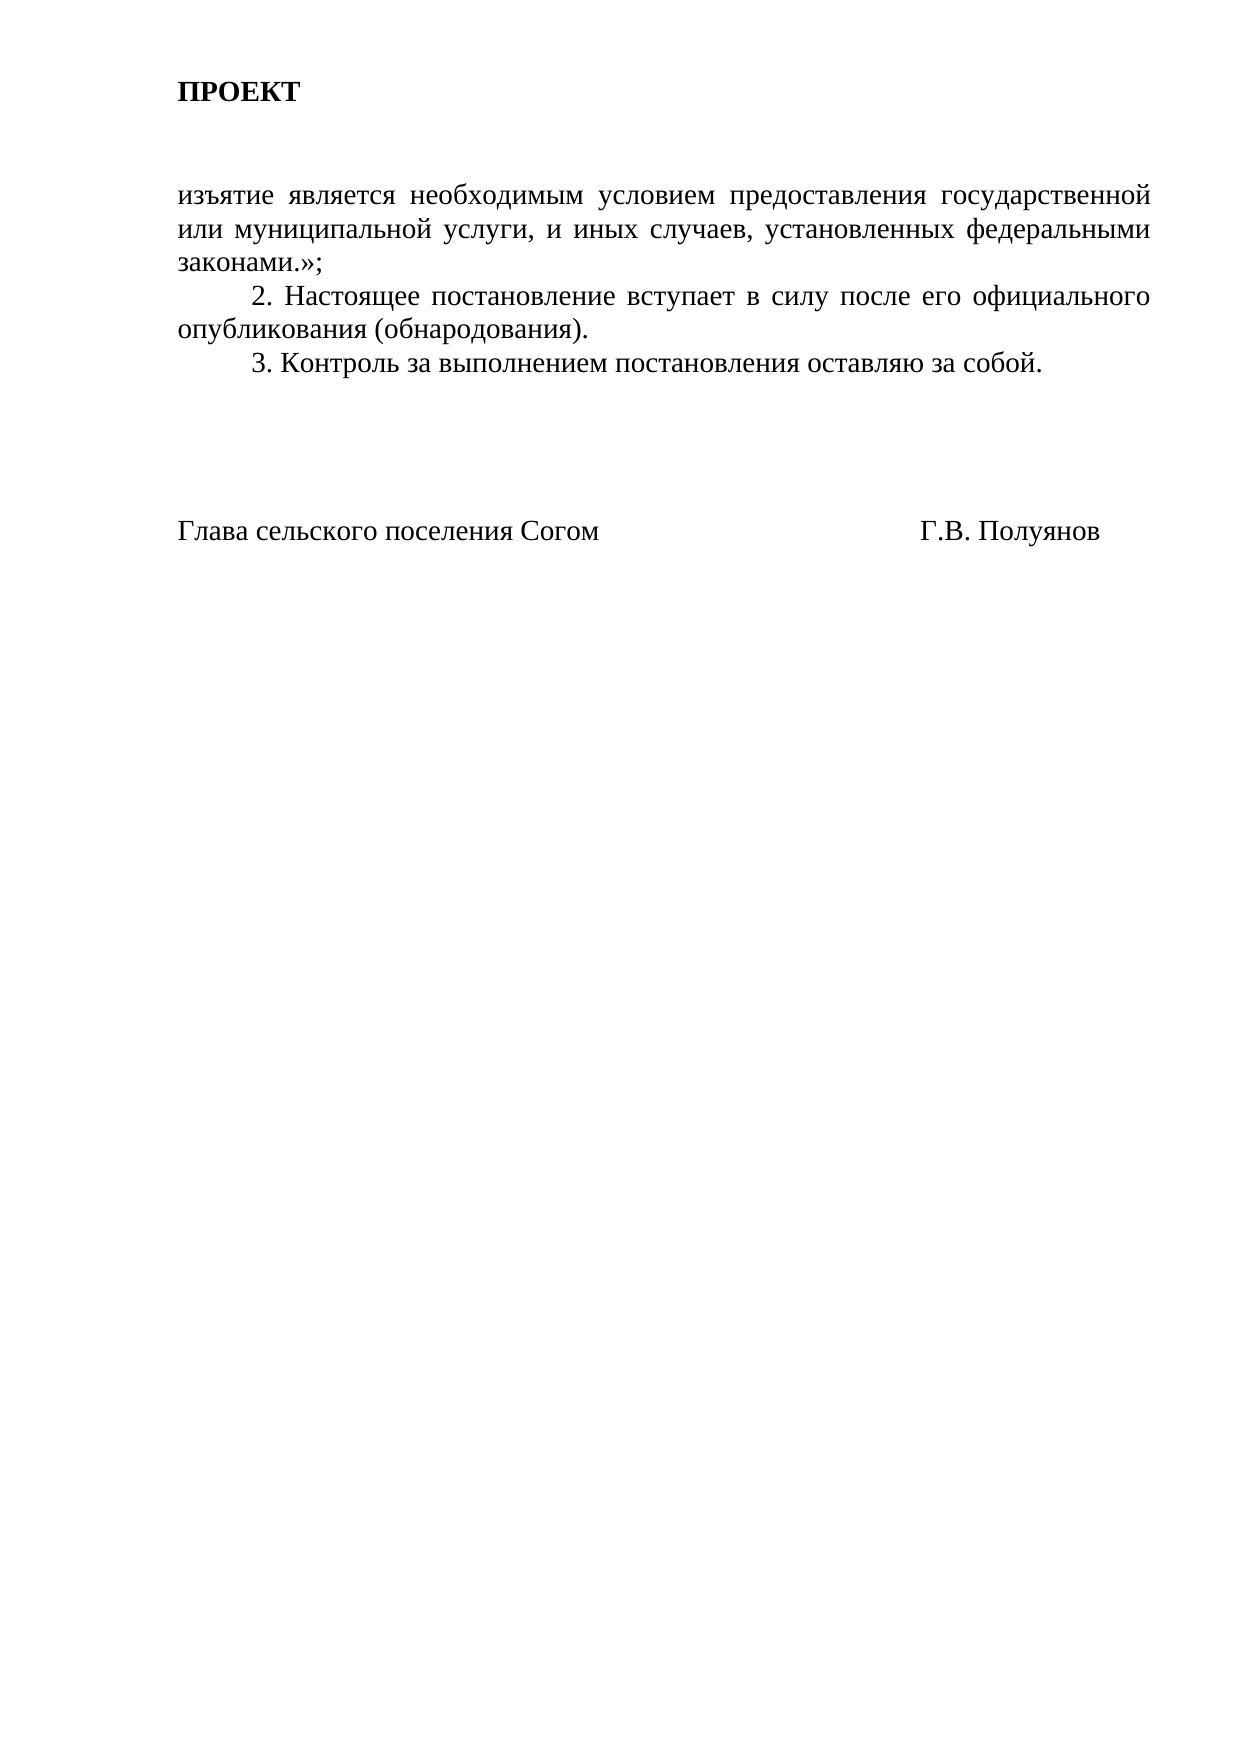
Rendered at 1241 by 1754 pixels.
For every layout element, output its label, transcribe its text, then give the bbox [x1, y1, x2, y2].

text 3. Контроль за выполнением постановления оставляю за собой. [177, 345, 1152, 378]
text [177, 177, 1152, 278]
text 2. Настоящее постановление вступает в силу после его официального опубликования (обнародования). [177, 278, 1152, 345]
text Глава сельского поселения Согом Г.В. Полуянов [177, 513, 1152, 546]
